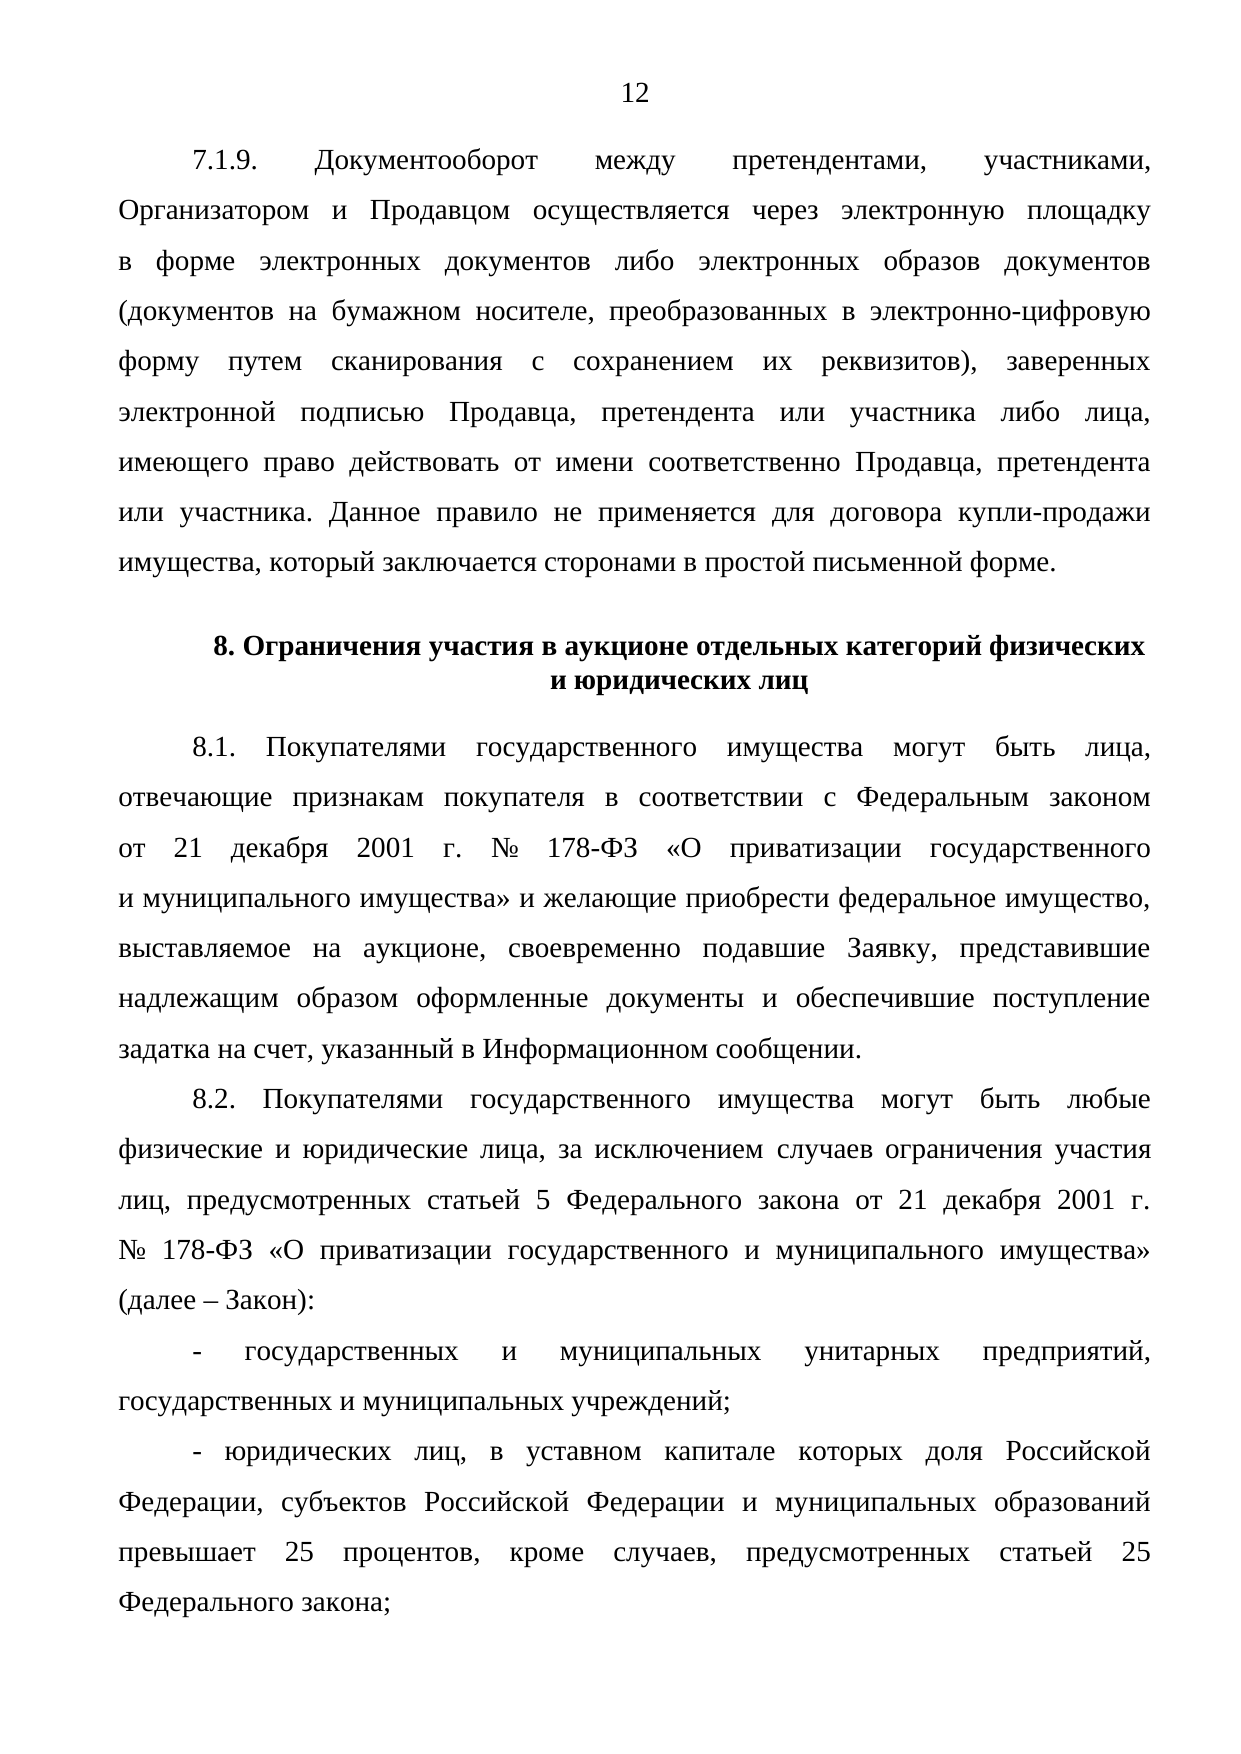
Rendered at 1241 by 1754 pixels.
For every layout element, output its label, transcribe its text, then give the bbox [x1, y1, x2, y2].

text - государственных и муниципальных унитарных предприятий, государственных и муниципальных учреждений; [118, 1333, 1152, 1417]
text 8.1. Покупателями государственного имущества могут быть лица, отвечающие признакам покупателя в соответствии с Федеральным законом от 21 декабря 2001 г. № 178-ФЗ «О приватизации государственного и муниципального имущества» и желающие приобрести федеральное имущество, выставляемое на аукционе, своевременно подавшие Заявку, представившие надлежащим образом оформленные документы и обеспечившие поступление задатка на счет, указанный в Информационном сообщении. [118, 729, 1152, 1064]
text 8.2. Покупателями государственного имущества могут быть любые физические и юридические лица, за исключением случаев ограничения участия лиц, предусмотренных статьей 5 Федерального закона от 21 декабря 2001 г. № 178-ФЗ «О приватизации государственного и муниципального имущества» (далее – Закон): [118, 1081, 1152, 1316]
text - юридических лиц, в уставном капитале которых доля Российской Федерации, субъектов Российской Федерации и муниципальных образований превышает 25 процентов, кроме случаев, предусмотренных статьей 25 Федерального закона; [118, 1433, 1152, 1618]
text 7.1.9. Документооборот между претендентами, участниками, Организатором и Продавцом осуществляется через электронную площадку в форме электронных документов либо электронных образов документов (документов на бумажном носителе, преобразованных в электронно-цифровую форму путем сканирования с сохранением их реквизитов), заверенных электронной подписью Продавца, претендента или участника либо лица, имеющего право действовать от имени соответственно Продавца, претендента или участника. Данное правило не применяется для договора купли-продажи имущества, который заключается сторонами в простой письменной форме. [118, 142, 1152, 578]
text 8. Ограничения участия в аукционе отдельных категорий физических и юридических лиц [207, 628, 1152, 696]
